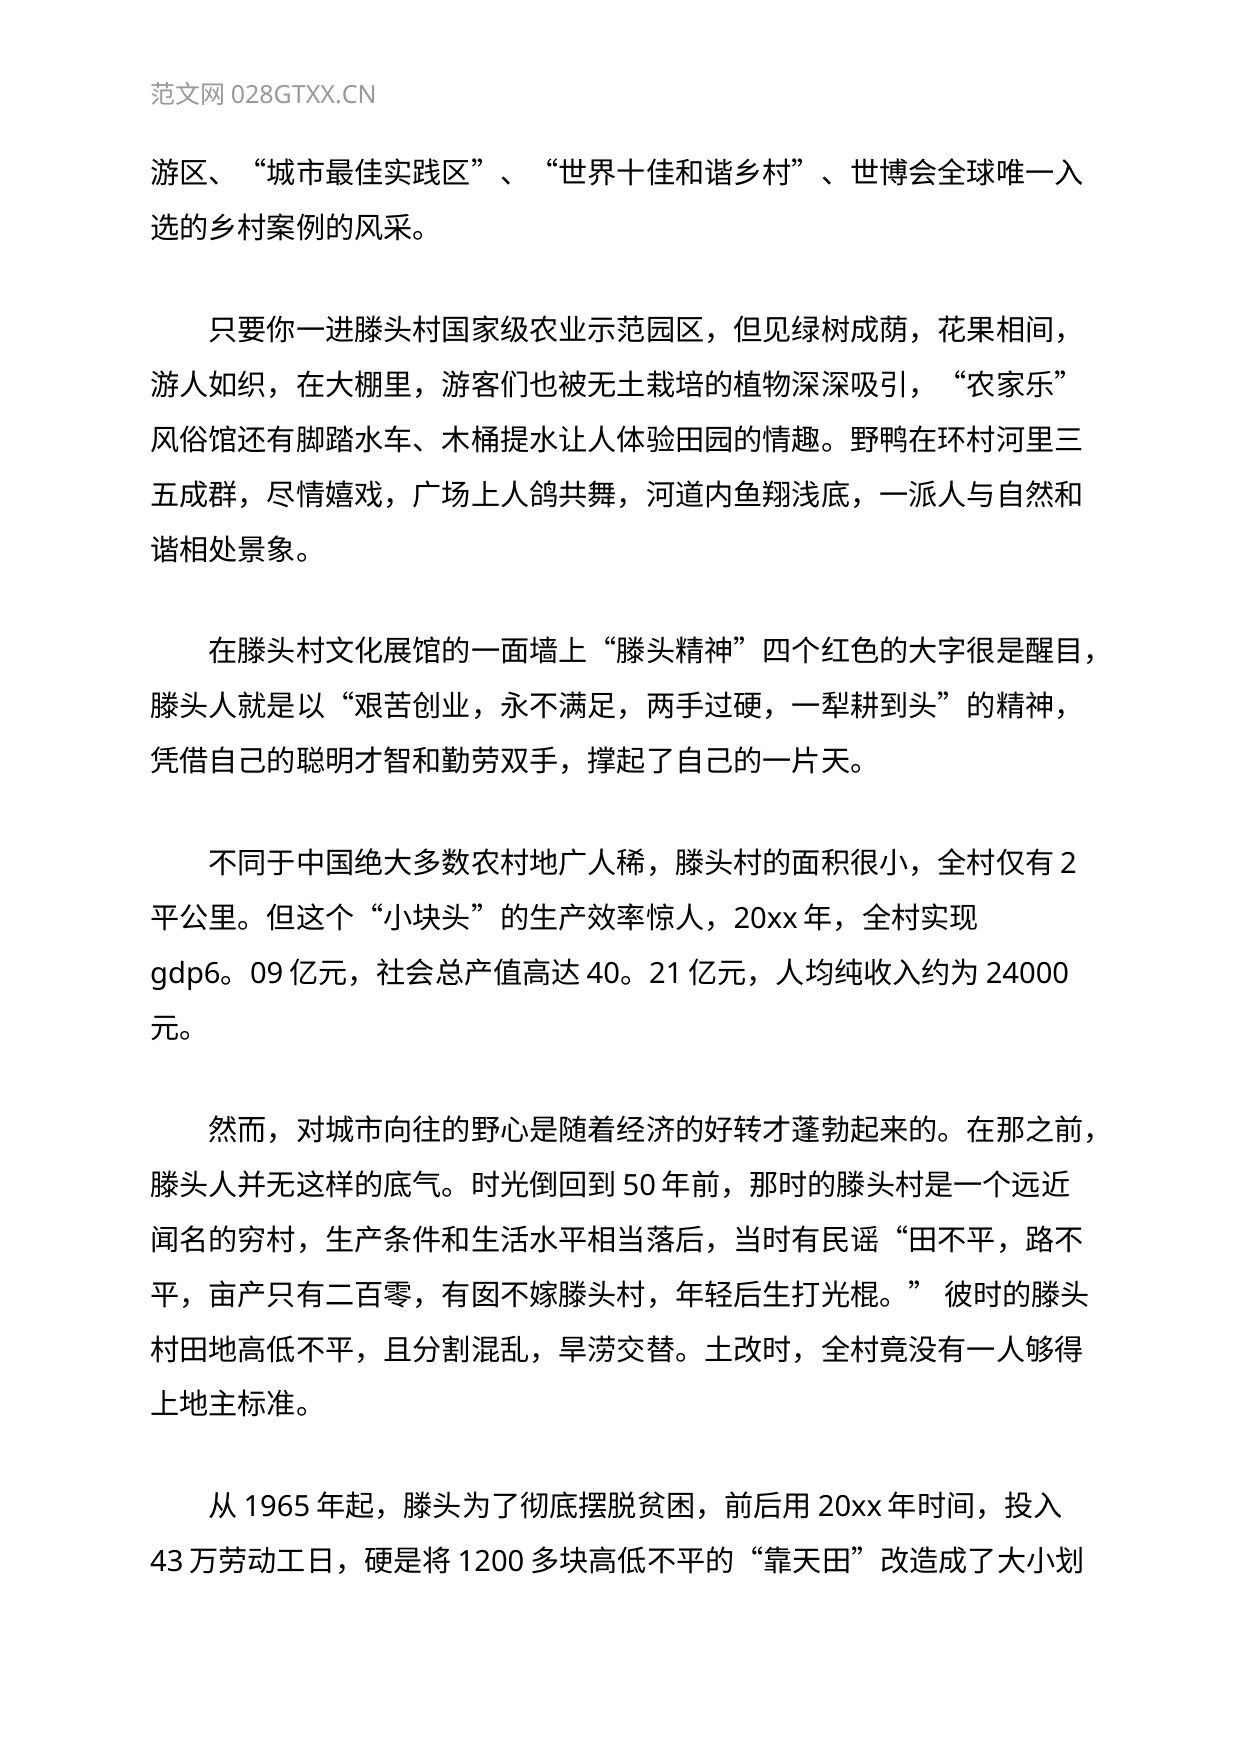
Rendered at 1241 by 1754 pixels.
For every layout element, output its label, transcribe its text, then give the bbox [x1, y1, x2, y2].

text 在滕头村文化展馆的一面墙上“滕头精神”四个红色的大字很是醒目，滕头人就是以“艰苦创业，永不满足，两手过硬，一犁耕到头”的精神，凭借自己的聪明才智和勤劳双手，撑起了自己的一片天。 [150, 628, 1090, 780]
text 只要你一进滕头村国家级农业示范园区，但见绿树成荫，花果相间，游人如织，在大棚里，游客们也被无土栽培的植物深深吸引，“农家乐”风俗馆还有脚踏水车、木桶提水让人体验田园的情趣。野鸭在环村河里三五成群，尽情嬉戏，广场上人鸽共舞，河道内鱼翔浅底，一派人与自然和谐相处景象。 [150, 307, 1090, 568]
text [150, 150, 1090, 247]
text 然而，对城市向往的野心是随着经济的好转才蓬勃起来的。在那之前，滕头人并无这样的底气。时光倒回到50年前，那时的滕头村是一个远近闻名的穷村，生产条件和生活水平相当落后，当时有民谣“田不平，路不平，亩产只有二百零，有囡不嫁滕头村，年轻后生打光棍。” 彼时的滕头村田地高低不平，且分割混乱，旱涝交替。土改时，全村竟没有一人够得上地主标准。 [150, 1106, 1090, 1423]
text 不同于中国绝大多数农村地广人稀，滕头村的面积很小，全村仅有2平公里。但这个“小块头”的生产效率惊人，20xx年，全村实现gdp6。09亿元，社会总产值高达40。21亿元，人均纯收入约为24000元。 [150, 839, 1090, 1047]
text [150, 1483, 1090, 1580]
